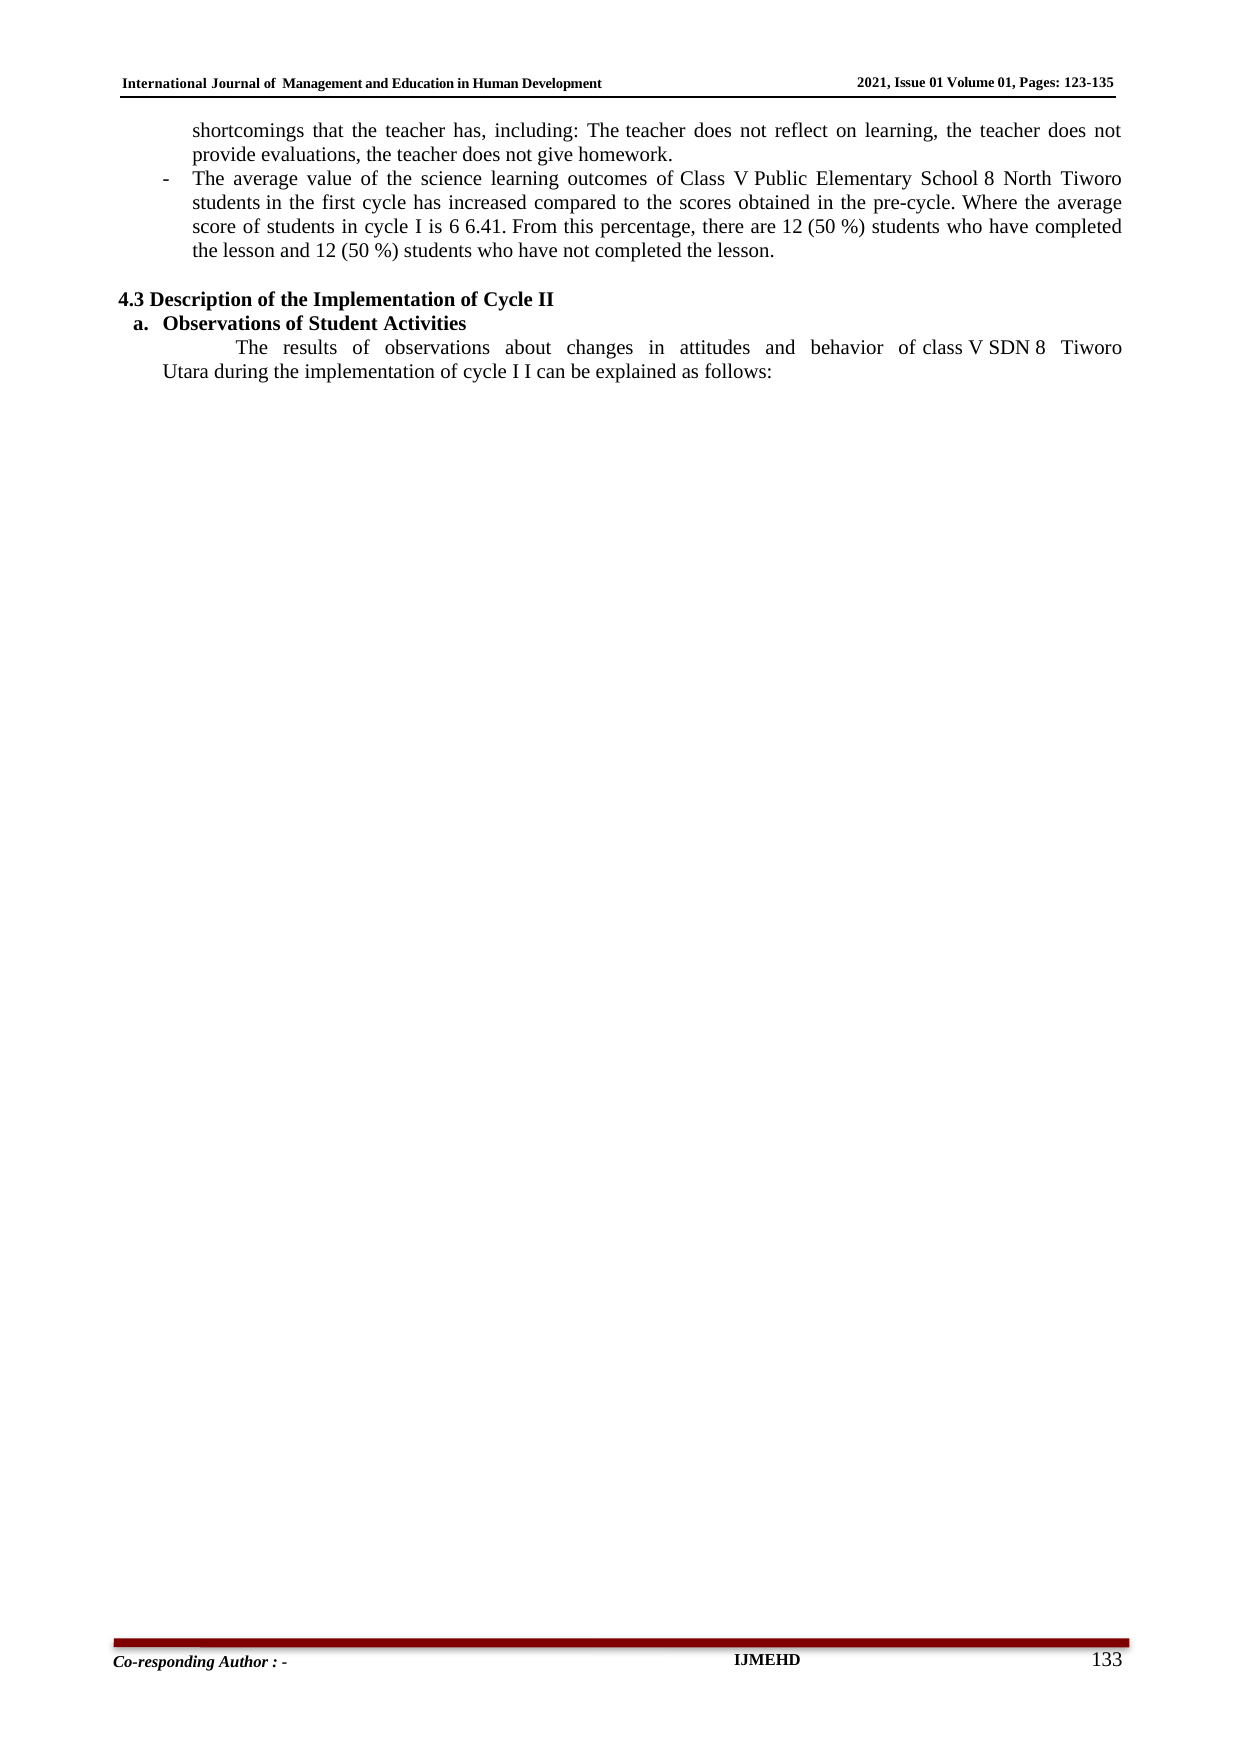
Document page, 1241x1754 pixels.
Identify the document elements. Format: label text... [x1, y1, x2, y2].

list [162, 118, 1122, 166]
list Observations of Student Activities [133, 311, 1122, 335]
text The results of observations about changes in attitudes and behavior of class V SDN 8 Tiworo Utara during the implementation of cycle I I can be explained as follows: [162, 335, 1122, 383]
text 4.3 Description of the Implementation of Cycle II [118, 287, 1122, 311]
list The average value of the science learning outcomes of Class V Public Elementary School 8 North Tiworo students in the first cycle has increased compared to the scores obtained in the pre-cycle. Where the average score of students in cycle I is 6 6.41. From this percentage, there are 12 (50 %) students who have completed the lesson and 12 (50 %) students who have not completed the lesson. [162, 166, 1122, 262]
